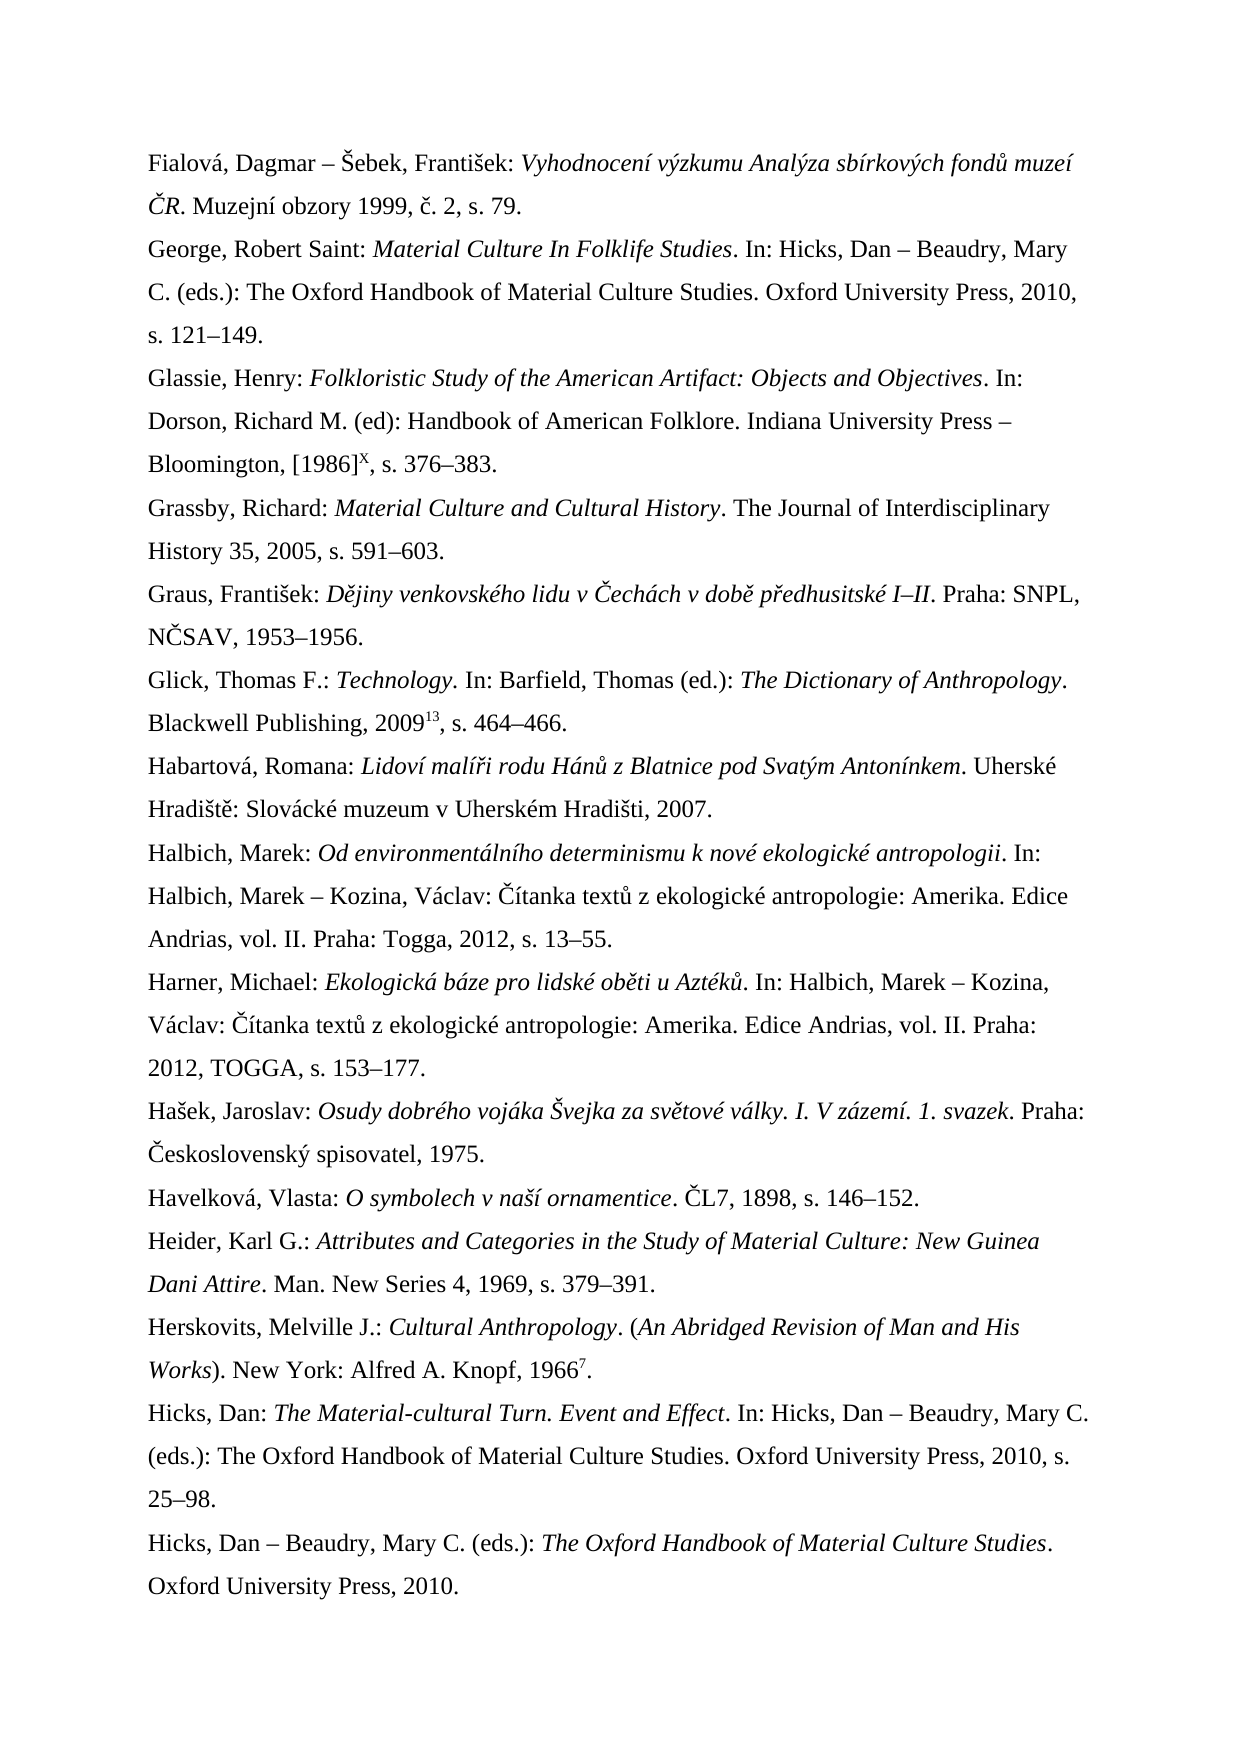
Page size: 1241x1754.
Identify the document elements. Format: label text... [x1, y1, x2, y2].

text Glassie, Henry: Folkloristic Study of the American Artifact: Objects and Objectives. In: Dorson, Richard M. (ed): Handbook of American Folklore. Indiana University Press – Bloomington, [1986]X, s. 376–383. [148, 363, 1093, 478]
text George, Robert Saint: Material Culture In Folklife Studies. In: Hicks, Dan – Beaudry, Mary C. (eds.): The Oxford Handbook of Material Culture Studies. Oxford University Press, 2010, s. 121–149. [148, 234, 1093, 349]
text Hašek, Jaroslav: Osudy dobrého vojáka Švejka za světové války. I. V zázemí. 1. svazek. Praha: Československý spisovatel, 1975. [148, 1096, 1093, 1168]
text Havelková, Vlasta: O symbolech v naší ornamentice. ČL7, 1898, s. 146–152. [148, 1183, 1093, 1211]
text Glick, Thomas F.: Technology. In: Barfield, Thomas (ed.): The Dictionary of Anthropology. Blackwell Publishing, 200913, s. 464–466. [148, 665, 1093, 737]
text Harner, Michael: Ekologická báze pro lidské oběti u Aztéků. In: Halbich, Marek – Kozina, Václav: Čítanka textů z ekologické antropologie: Amerika. Edice Andrias, vol. II. Praha: 2012, TOGGA, s. 153–177. [148, 967, 1093, 1082]
text Hicks, Dan – Beaudry, Mary C. (eds.): The Oxford Handbook of Material Culture Studies. Oxford University Press, 2010. [148, 1528, 1093, 1599]
text Halbich, Marek: Od environmentálního determinismu k nové ekologické antropologii. In: Halbich, Marek – Kozina, Václav: Čítanka textů z ekologické antropologie: Amerika. Edice Andrias, vol. II. Praha: Togga, 2012, s. 13–55. [148, 838, 1093, 953]
text Grassby, Richard: Material Culture and Cultural History. The Journal of Interdisciplinary History 35, 2005, s. 591–603. [148, 493, 1093, 564]
text Heider, Karl G.: Attributes and Categories in the Study of Material Culture: New Guinea Dani Attire. Man. New Series 4, 1969, s. 379–391. [148, 1226, 1093, 1298]
text Habartová, Romana: Lidoví malíři rodu Hánů z Blatnice pod Svatým Antonínkem. Uherské Hradiště: Slovácké muzeum v Uherském Hradišti, 2007. [148, 751, 1093, 823]
text Fialová, Dagmar – Šebek, František: Vyhodnocení výzkumu Analýza sbírkových fondů muzeí ČR. Muzejní obzory 1999, č. 2, s. 79. [148, 148, 1093, 219]
text Graus, František: Dějiny venkovského lidu v Čechách v době předhusitské I–II. Praha: SNPL, NČSAV, 1953–1956. [148, 579, 1093, 651]
text Hicks, Dan: The Material-cultural Turn. Event and Effect. In: Hicks, Dan – Beaudry, Mary C. (eds.): The Oxford Handbook of Material Culture Studies. Oxford University Press, 2010, s. 25–98. [148, 1398, 1093, 1513]
text Herskovits, Melville J.: Cultural Anthropology. (An Abridged Revision of Man and His Works). New York: Alfred A. Knopf, 19667. [148, 1312, 1093, 1384]
